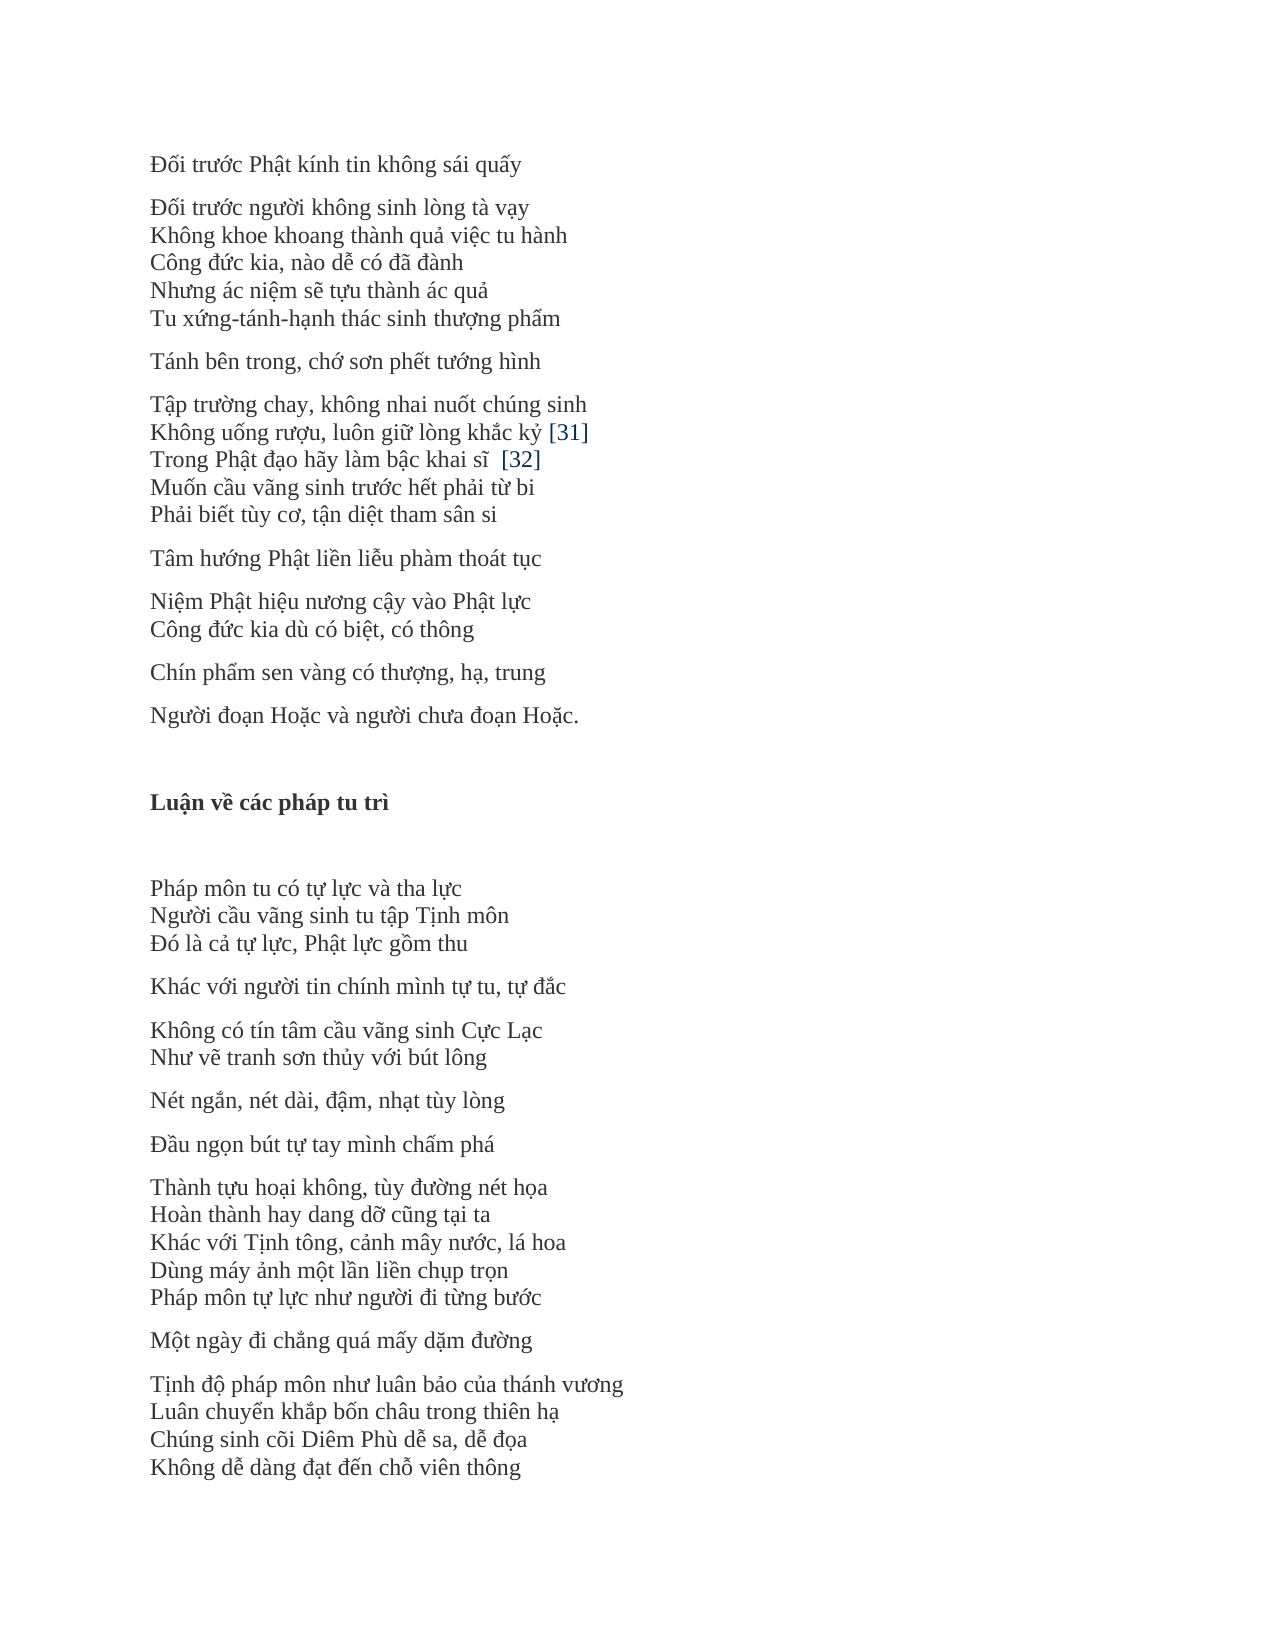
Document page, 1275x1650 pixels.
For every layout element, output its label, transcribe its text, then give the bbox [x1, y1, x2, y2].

text Một ngày đi chẳng quá mấy dặm đường [150, 1327, 1125, 1354]
text Hoàn thành hay dang dỡ cũng tại ta [150, 1201, 1125, 1228]
text Chín phẩm sen vàng có thượng, hạ, trung [150, 658, 1125, 685]
text Đầu ngọn bút tự tay mình chấm phá [150, 1130, 1125, 1157]
text Tập trường chay, không nhai nuốt chúng sinh [150, 390, 1125, 418]
text Khác với Tịnh tông, cảnh mây nước, lá hoa [150, 1228, 1125, 1256]
text Không có tín tâm cầu vãng sinh Cực Lạc [150, 1016, 1125, 1043]
text Tu xứng-tánh-hạnh thác sinh thượng phẩm [150, 304, 1125, 331]
text Pháp môn tự lực như người đi từng bước [150, 1283, 1125, 1311]
text Nét ngắn, nét dài, đậm, nhạt tùy lòng [150, 1086, 1125, 1114]
text Không dễ dàng đạt đến chỗ viên thông [150, 1453, 1125, 1480]
text Đối trước người không sinh lòng tà vạy [150, 193, 1125, 221]
text Đối trước Phật kính tin không sái quấy [150, 150, 1125, 178]
text Dùng máy ảnh một lần liền chụp trọn [150, 1256, 1125, 1283]
text Như vẽ tranh sơn thủy với bút lông [150, 1043, 1125, 1071]
text Niệm Phật hiệu nương cậy vào Phật lực [150, 587, 1125, 614]
text Không uống rượu, luôn giữ lòng khắc kỷ [31] [150, 418, 1125, 445]
text Người cầu vãng sinh tu tập Tịnh môn [150, 902, 1125, 929]
text Thành tựu hoại không, tùy đường nét họa [150, 1173, 1125, 1201]
text Chúng sinh cõi Diêm Phù dễ sa, dễ đọa [150, 1425, 1125, 1453]
text Trong Phật đạo hãy làm bậc khai sĩ [32] [150, 445, 1125, 473]
text Công đức kia, nào dễ có đã đành [150, 248, 1125, 276]
text Đó là cả tự lực, Phật lực gồm thu [150, 929, 1125, 957]
text Tịnh độ pháp môn như luân bảo của thánh vương [150, 1370, 1125, 1397]
text Nhưng ác niệm sẽ tựu thành ác quả [150, 276, 1125, 304]
text Công đức kia dù có biệt, có thông [150, 614, 1125, 642]
text Luân chuyển khắp bốn châu trong thiên hạ [150, 1397, 1125, 1425]
text Không khoe khoang thành quả việc tu hành [150, 221, 1125, 248]
text Luận về các pháp tu trì [150, 787, 1125, 815]
text Khác với người tin chính mình tự tu, tự đắc [150, 972, 1125, 1000]
text Phải biết tùy cơ, tận diệt tham sân si [150, 501, 1125, 528]
text Tánh bên trong, chớ sơn phết tướng hình [150, 347, 1125, 374]
text Pháp môn tu có tự lực và tha lực [150, 874, 1125, 902]
text Người đoạn Hoặc và người chưa đoạn Hoặc. [150, 701, 1125, 729]
text Tâm hướng Phật liền liễu phàm thoát tục [150, 544, 1125, 571]
text Muốn cầu vãng sinh trước hết phải từ bi [150, 473, 1125, 501]
